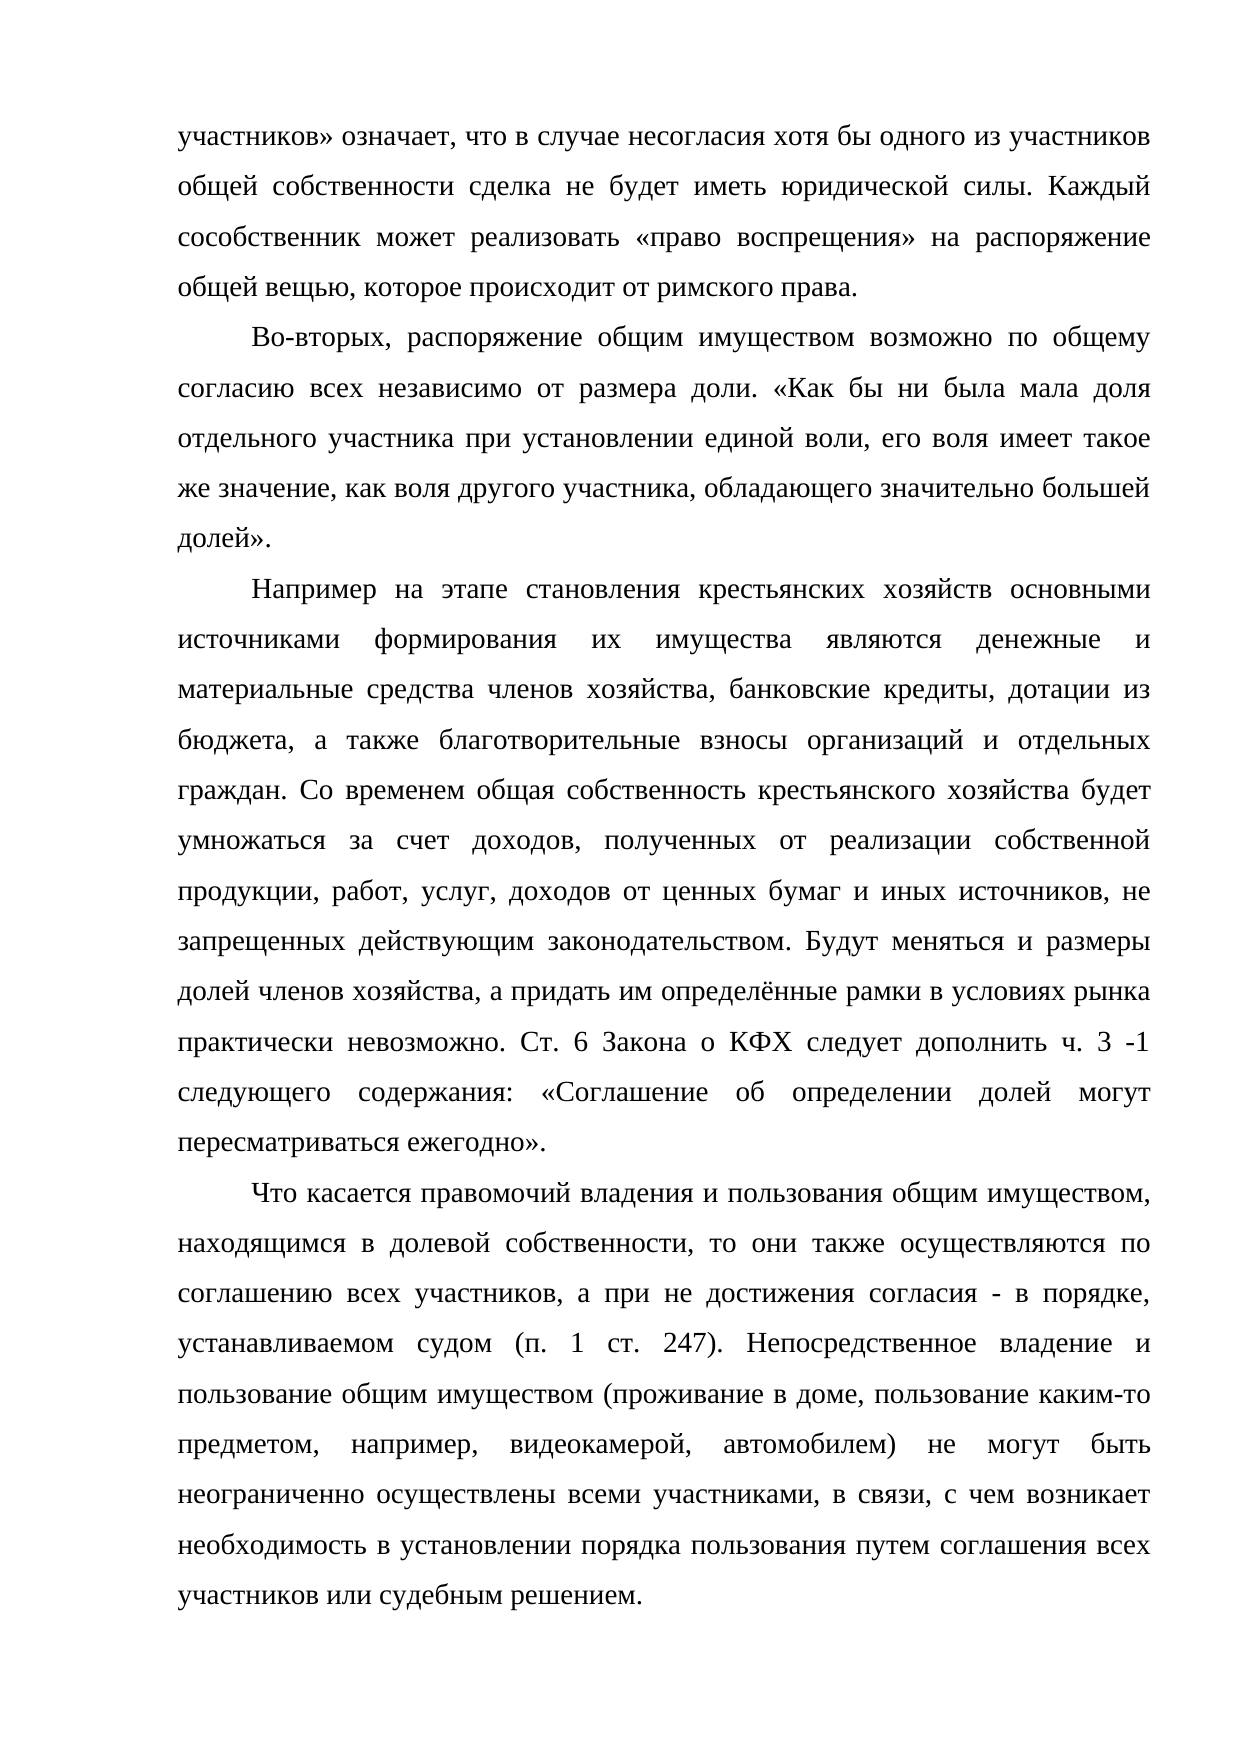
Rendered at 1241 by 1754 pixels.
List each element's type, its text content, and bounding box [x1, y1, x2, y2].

text Что касается правомочий владения и пользования общим имуществом, находящимся в долевой собственности, то они также осуществляются по соглашению всех участников, а при не достижения согласия - в порядке, устанавливаемом судом (п. 1 ст. 247). Непосредственное владение и пользование общим имуществом (проживание в доме, пользование каким-то предметом, например, видеокамерой, автомобилем) не могут быть неограниченно осуществлены всеми участниками, в связи, с чем возникает необходимость в установлении порядка пользования путем соглашения всех участников или судебным решением. [177, 1175, 1152, 1611]
text Во-вторых, распоряжение общим имуществом возможно по общему согласию всех независимо от размера доли. «Как бы ни была мала доля отдельного участника при установлении единой воли, его воля имеет такое же значение, как воля другого участника, обладающего значительно большей долей». [177, 319, 1152, 554]
text Например на этапе становления крестьянских хозяйств основными источниками формирования их имущества являются денежные и материальные средства членов хозяйства, банковские кредиты, дотации из бюджета, а также благотворительные взносы организаций и отдельных граждан. Со временем общая собственность крестьянского хозяйства будет умножаться за счет доходов, полученных от реализации собственной продукции, работ, услуг, доходов от ценных бумаг и иных источников, не запрещенных действующим законодательством. Будут меняться и размеры долей членов хозяйства, а придать им определённые рамки в условиях рынка практически невозможно. Ст. 6 Закона о КФХ следует дополнить ч. 3 -1 следующего содержания: «Соглашение об определении долей могут пересматриваться ежегодно». [177, 571, 1152, 1158]
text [177, 118, 1152, 303]
